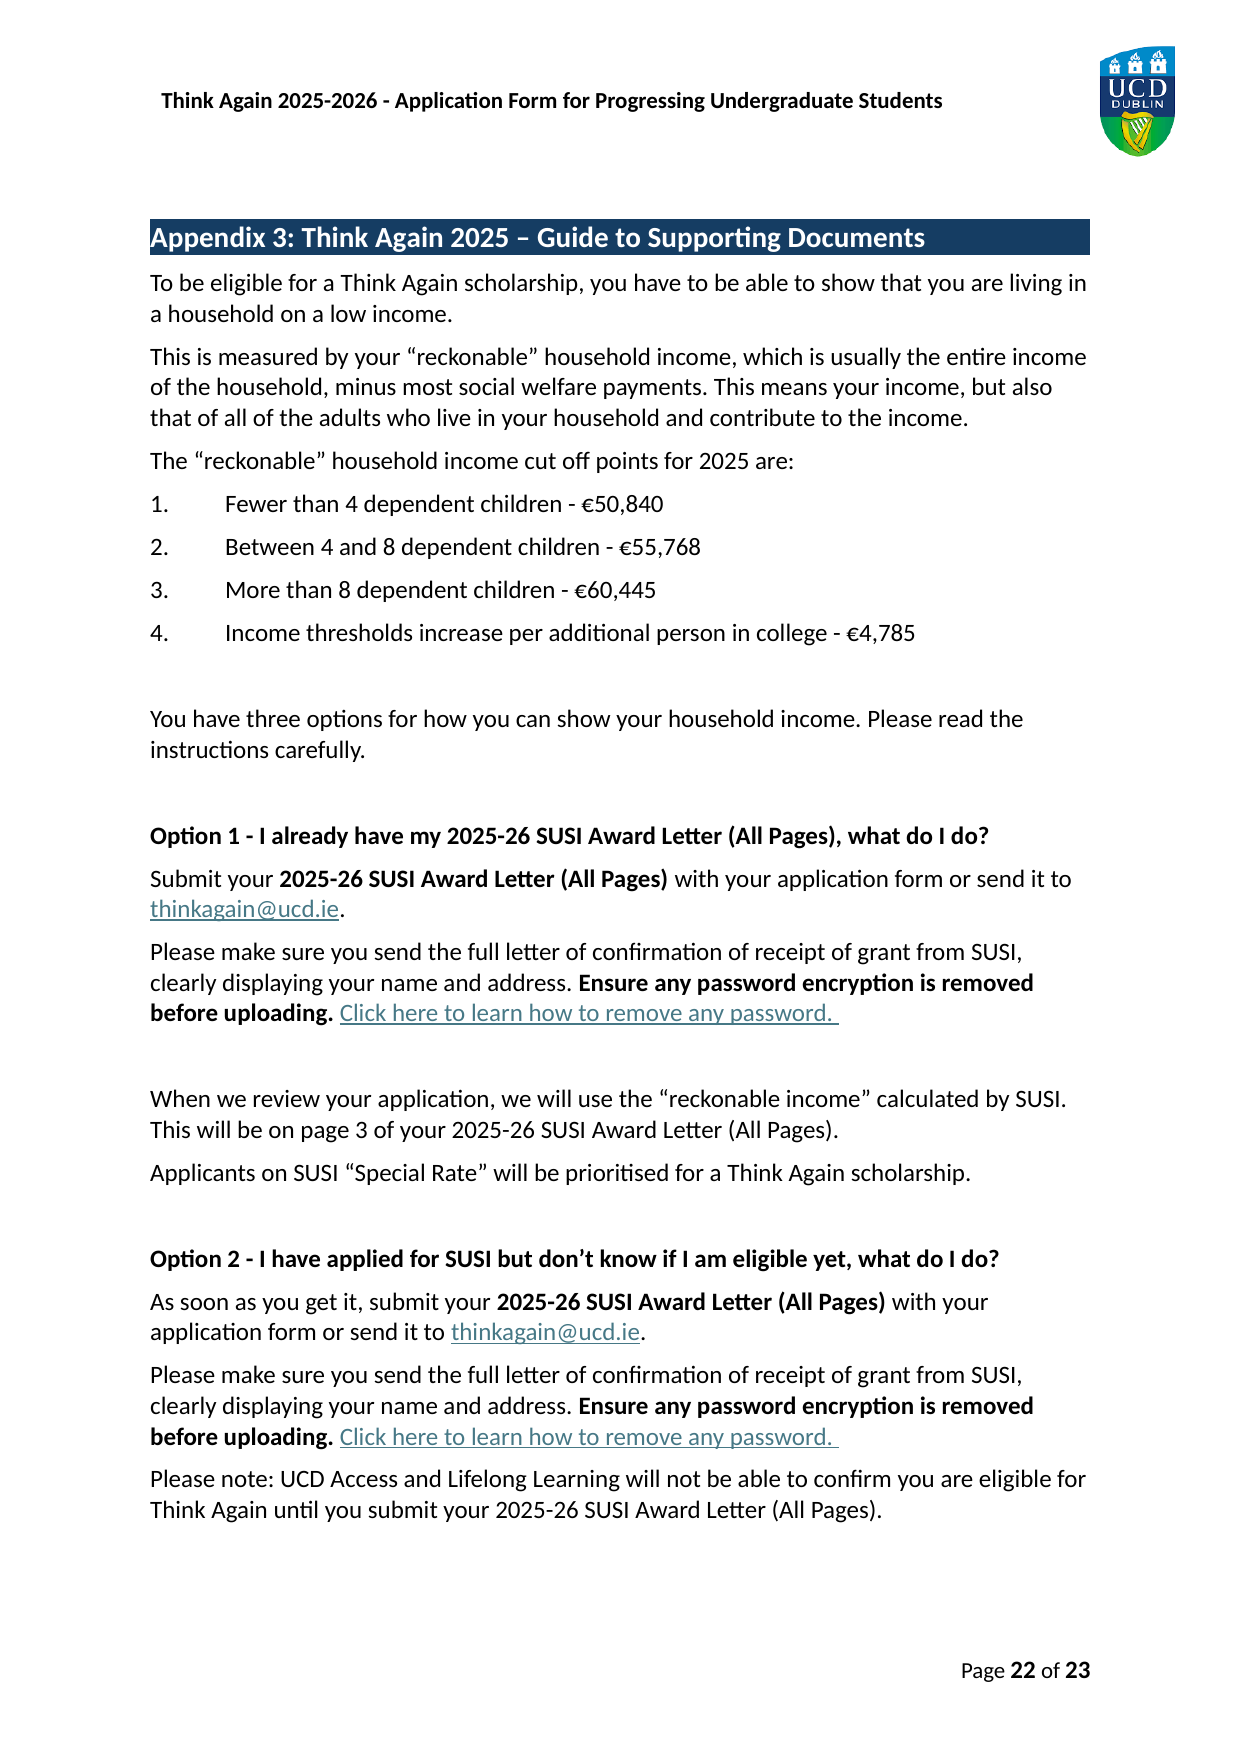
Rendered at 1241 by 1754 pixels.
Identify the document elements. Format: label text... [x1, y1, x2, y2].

text 2. Between 4 and 8 dependent children - €55,768 [150, 531, 1090, 562]
text Appendix 3: Think Again 2025 – Guide to Supporting Documents [150, 219, 1090, 255]
text 4. Income thresholds increase per additional person in college - €4,785 [150, 617, 1090, 648]
text Option 2 - I have applied for SUSI but don’t know if I am eligible yet, what do I do? [150, 1243, 1090, 1273]
text Submit your 2025-26 SUSI Award Letter (All Pages) with your application form or send it to thinkagain@ucd.ie. [150, 863, 1090, 924]
text 1. Fewer than 4 dependent children - €50,840 [150, 488, 1090, 519]
text As soon as you get it, submit your 2025-26 SUSI Award Letter (All Pages) with your application form or send it to thinkagain@ucd.ie. [150, 1286, 1090, 1347]
picture [1081, 41, 1202, 161]
text To be eligible for a Think Again scholarship, you have to be able to show that you are living in a household on a low income. [150, 267, 1090, 328]
text Please note: UCD Access and Lifelong Learning will not be able to confirm you are eligible for Think Again until you submit your 2025-26 SUSI Award Letter (All Pages). [150, 1464, 1090, 1525]
text Applicants on SUSI “Special Rate” will be prioritised for a Think Again scholarship. [150, 1157, 1090, 1187]
text Option 1 - I already have my 2025-26 SUSI Award Letter (All Pages), what do I do? [150, 820, 1090, 850]
text The “reckonable” household income cut off points for 2025 are: [150, 445, 1090, 476]
text 3. More than 8 dependent children - €60,445 [150, 574, 1090, 605]
text When we review your application, we will use the “reckonable income” calculated by SUSI. This will be on page 3 of your 2025-26 SUSI Award Letter (All Pages). [150, 1083, 1090, 1144]
text Please make sure you send the full letter of confirmation of receipt of grant from SUSI, clearly displaying your name and address. Ensure any password encryption is removed before uploading. Click here to learn how to remove any password. [150, 936, 1090, 1028]
text Please make sure you send the full letter of confirmation of receipt of grant from SUSI, clearly displaying your name and address. Ensure any password encryption is removed before uploading. Click here to learn how to remove any password. [150, 1359, 1090, 1451]
text You have three options for how you can show your household income. Please read the instructions carefully. [150, 703, 1090, 764]
text This is measured by your “reckonable” household income, which is usually the entire income of the household, minus most social welfare payments. This means your income, but also that of all of the adults who live in your household and contribute to the income. [150, 341, 1090, 433]
